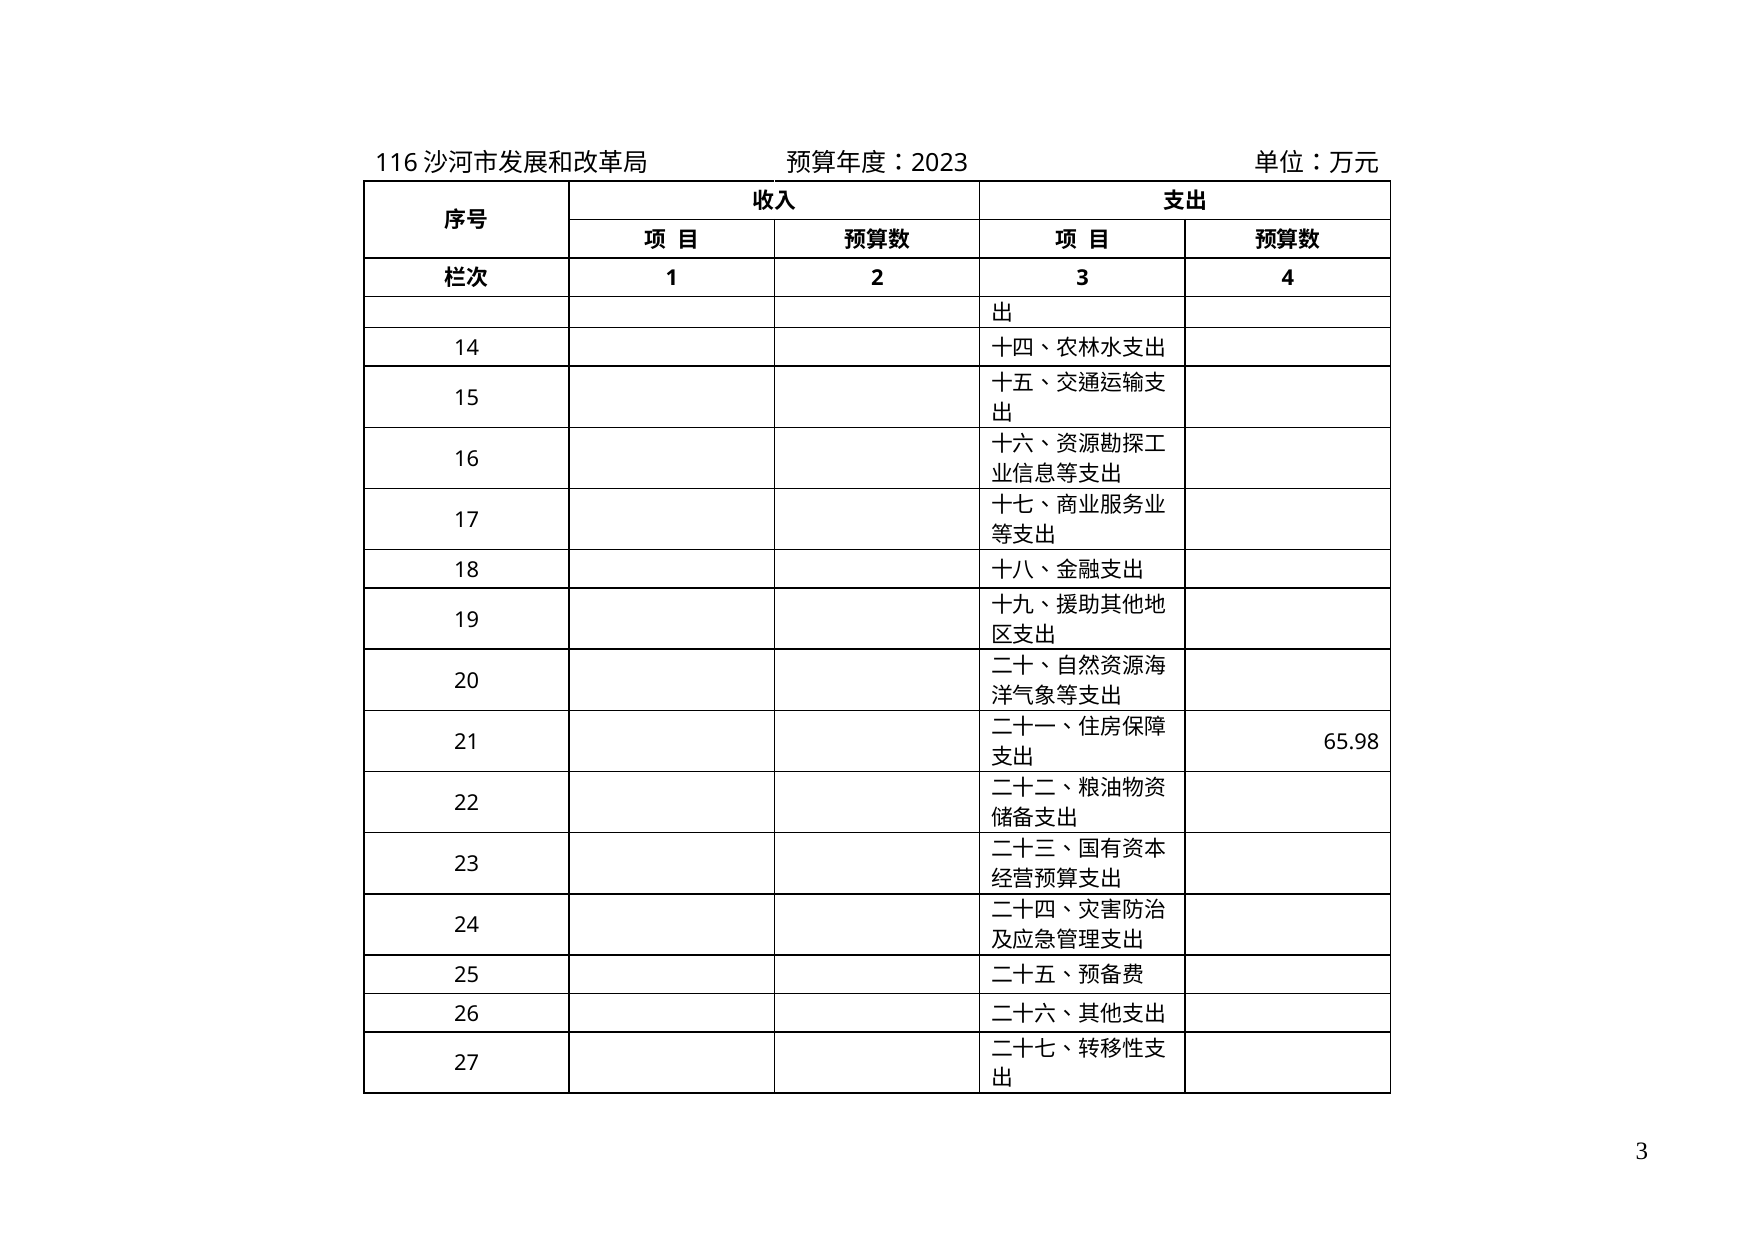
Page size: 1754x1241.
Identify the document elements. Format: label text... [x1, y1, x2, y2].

table_cell [570, 297, 774, 327]
table_cell 13 [365, 297, 568, 327]
table_cell [570, 367, 774, 426]
table_cell 23 [365, 833, 568, 893]
table_cell 19 [365, 589, 568, 648]
table_cell 二十三、国有资本经营预算支出 [980, 833, 1184, 893]
table_cell 2 [775, 259, 979, 296]
table_cell [570, 772, 774, 832]
table_cell [570, 956, 774, 992]
table_cell [570, 650, 774, 709]
table_cell 16 [365, 428, 568, 488]
table_cell [775, 994, 979, 1031]
table_cell 十六、资源勘探工业信息等支出 [980, 428, 1184, 488]
table_cell [570, 428, 774, 488]
table_cell 支出 [980, 182, 1390, 219]
table_cell [1186, 956, 1390, 992]
table_cell 3 [980, 259, 1184, 296]
table_cell 18 [365, 550, 568, 587]
table_cell 15 [365, 367, 568, 426]
table_cell [1186, 428, 1390, 488]
table_cell [570, 711, 774, 771]
table_cell 十三、城乡社区支出 [980, 297, 1184, 327]
table_cell [775, 589, 979, 648]
table_header 116沙河市发展和改革局 [365, 143, 774, 180]
table_cell 二十六、其他支出 [980, 994, 1184, 1031]
table_cell [1186, 550, 1390, 587]
table_cell 预算数 [775, 220, 979, 257]
table_cell [570, 895, 774, 954]
table_cell 二十、自然资源海洋气象等支出 [980, 650, 1184, 709]
table_cell 十七、商业服务业等支出 [980, 489, 1184, 549]
table_cell [775, 772, 979, 832]
table_cell [775, 297, 979, 327]
table_cell 十九、援助其他地区支出 [980, 589, 1184, 648]
table_cell [1186, 895, 1390, 954]
table_cell [1186, 650, 1390, 709]
table_cell 25 [365, 956, 568, 992]
table_cell 项 目 [980, 220, 1184, 257]
table_cell 二十四、灾害防治及应急管理支出 [980, 895, 1184, 954]
table_cell [775, 367, 979, 426]
table_cell 1 [570, 259, 774, 296]
table_cell 十五、交通运输支出 [980, 367, 1184, 426]
table_cell [775, 550, 979, 587]
table_cell [1186, 297, 1390, 327]
table_cell [775, 711, 979, 771]
table_cell 二十一、住房保障支出 [980, 711, 1184, 771]
table_cell 栏次 [365, 259, 568, 296]
table_cell 项 目 [570, 220, 774, 257]
table_cell [1186, 772, 1390, 832]
table_cell [1186, 1033, 1390, 1092]
table_cell [775, 428, 979, 488]
table_cell [775, 895, 979, 954]
table_cell [1186, 589, 1390, 648]
table_cell [1186, 328, 1390, 365]
table_cell 收入 [570, 182, 979, 219]
table_cell 24 [365, 895, 568, 954]
table_cell 序号 [365, 182, 568, 257]
table_cell 预算数 [1186, 220, 1390, 257]
table_cell 20 [365, 650, 568, 709]
table_header 预算年度：2023 [775, 143, 979, 180]
table_cell 二十二、粮油物资储备支出 [980, 772, 1184, 832]
table_cell [775, 833, 979, 893]
table_cell 27 [365, 1033, 568, 1092]
table_cell [570, 489, 774, 549]
table_cell [570, 833, 774, 893]
table_cell [570, 550, 774, 587]
table_cell [775, 956, 979, 992]
table_cell 4 [1186, 259, 1390, 296]
table_cell [775, 489, 979, 549]
table_cell [1186, 994, 1390, 1031]
table_cell 二十七、转移性支出 [980, 1033, 1184, 1092]
table_cell [775, 328, 979, 365]
table_cell [570, 1033, 774, 1092]
table_cell 22 [365, 772, 568, 832]
table_cell 65.98 [1186, 711, 1390, 771]
table_cell 十八、金融支出 [980, 550, 1184, 587]
table_cell 26 [365, 994, 568, 1031]
table_cell 二十五、预备费 [980, 956, 1184, 992]
table_cell [570, 328, 774, 365]
table_cell [570, 994, 774, 1031]
table_cell [775, 650, 979, 709]
table_cell 14 [365, 328, 568, 365]
table_cell [1186, 833, 1390, 893]
table_cell 17 [365, 489, 568, 549]
table_cell [1186, 489, 1390, 549]
table_header 单位：万元 [980, 143, 1390, 180]
table_cell [1186, 367, 1390, 426]
table_cell [775, 1033, 979, 1092]
table_cell 21 [365, 711, 568, 771]
table_cell 十四、农林水支出 [980, 328, 1184, 365]
table_cell [570, 589, 774, 648]
